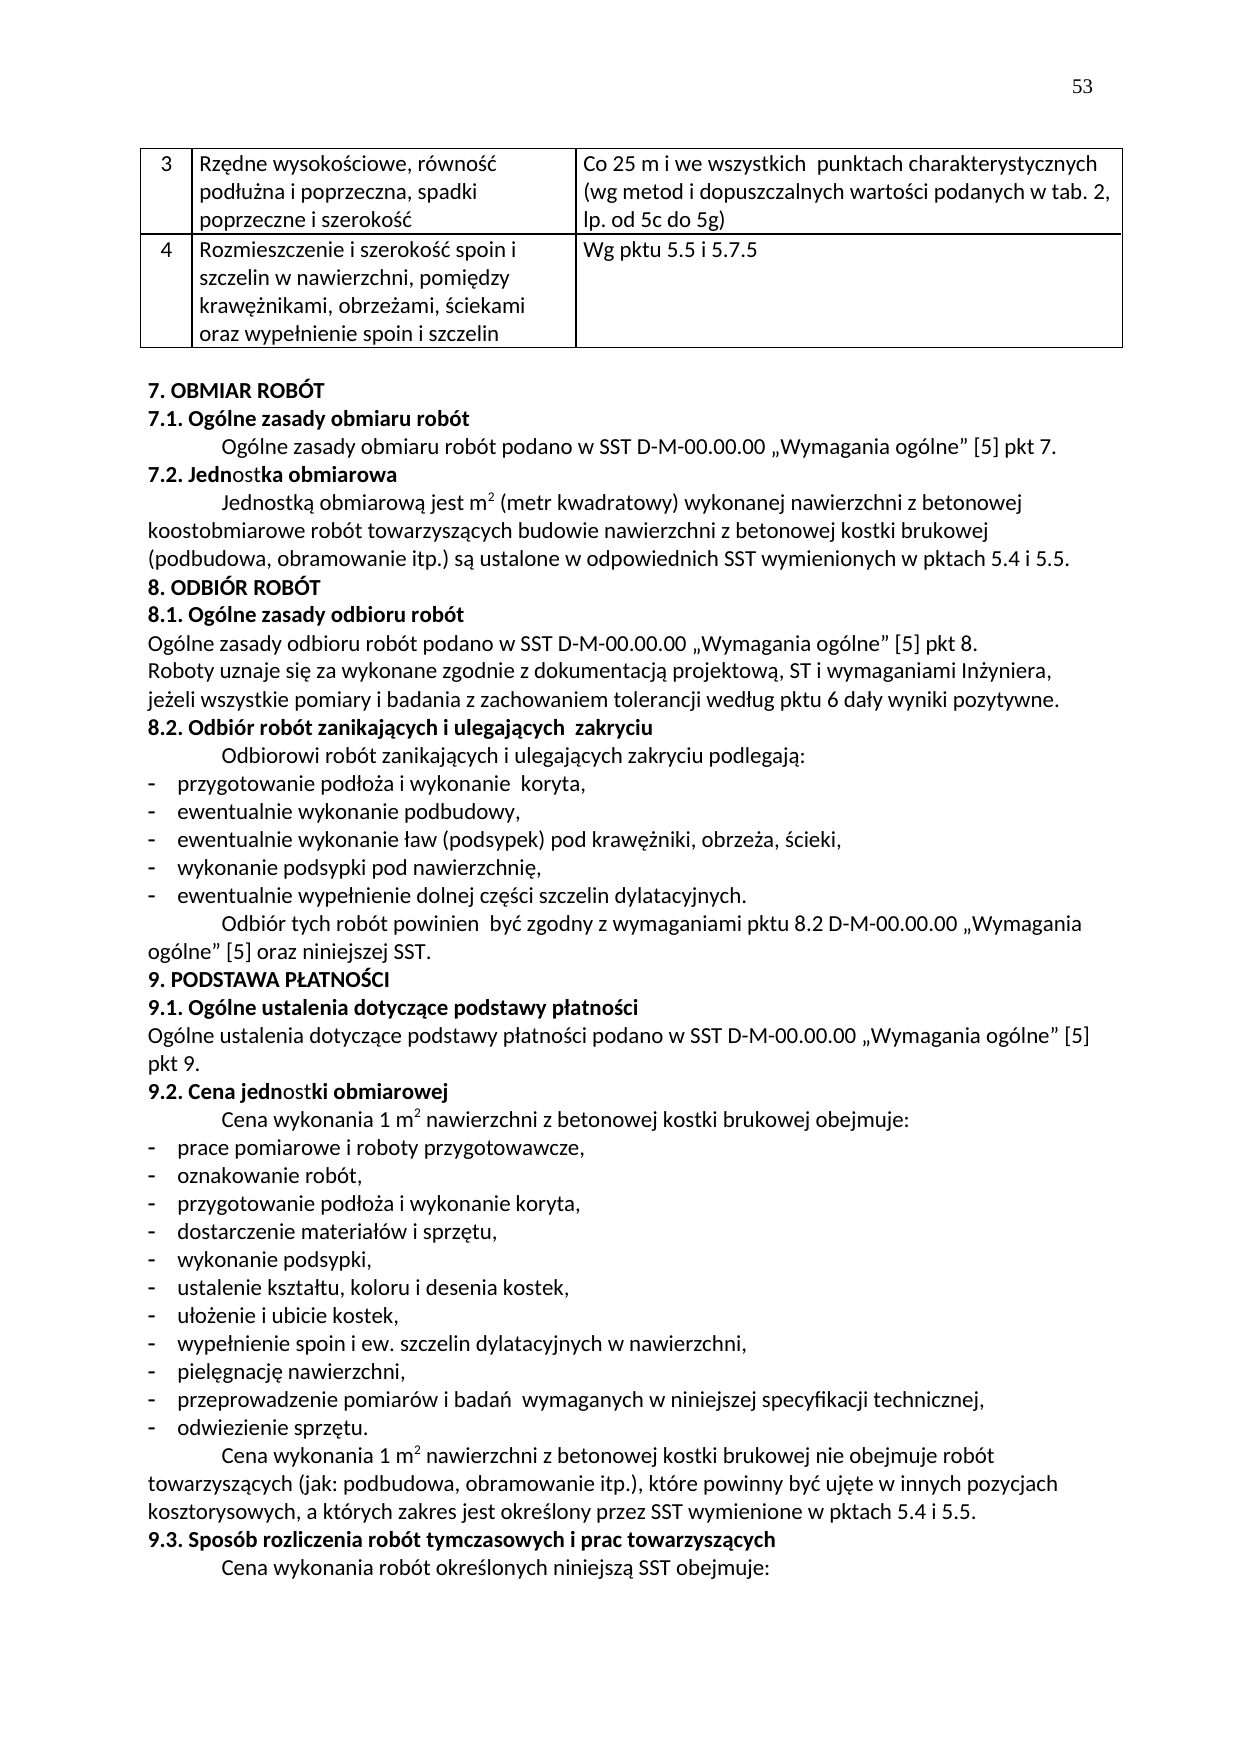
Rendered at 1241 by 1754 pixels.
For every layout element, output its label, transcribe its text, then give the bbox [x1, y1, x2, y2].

text Jednostką obmiarową jest m2 (metr kwadratowy) wykonanej nawierzchni z betonowej koostobmiarowe robót towarzyszących budowie nawierzchni z betonowej kostki brukowej (podbudowa, obramowanie itp.) są ustalone w odpowiednich SST wymienionych w pktach 5.4 i 5.5. [148, 488, 1093, 573]
list Cena wykonania nawierzchni z betonowej kostki brukowej obejmuje: [148, 1105, 1093, 1133]
list ustalenie kształtu, koloru i desenia kostek, [148, 1273, 1093, 1301]
text Odbiór tych robót powinien być zgodny z wymaganiami pktu 8.2 D-M-00.00.00 „Wymagania ogólne” [5] oraz niniejszej SST. [148, 909, 1093, 965]
list pielęgnację nawierzchni, [148, 1357, 1093, 1385]
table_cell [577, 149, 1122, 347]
text 8.1. Ogólne zasady odbioru robót [148, 601, 1093, 629]
list wykonanie podsypki, [148, 1245, 1093, 1273]
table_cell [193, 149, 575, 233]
list przeprowadzenie pomiarów i badań wymaganych w niniejszej specyfikacji technicznej, [148, 1385, 1093, 1413]
text 8. ODBIÓR ROBÓT [148, 573, 1093, 601]
list wykonanie podsypki pod nawierzchnię, [148, 853, 1093, 881]
text 7.2. Jednostka obmiarowa [148, 461, 1093, 488]
text Roboty uznaje się za wykonane zgodnie z dokumentacją projektową, ST i wymaganiami Inżyniera, jeżeli wszystkie pomiary i badania z zachowaniem tolerancji według pktu 6 dały wyniki pozytywne. [148, 657, 1093, 713]
list przygotowanie podłoża i wykonanie koryta, [148, 1189, 1093, 1217]
list odwiezienie sprzętu. [148, 1413, 1093, 1441]
list prace pomiarowe i roboty przygotowawcze, [148, 1133, 1093, 1161]
list ewentualnie wykonanie podbudowy, [148, 797, 1093, 825]
list 9. PODSTAWA PŁATNOŚCI [148, 965, 1093, 993]
text 8.2. Odbiór robót zanikających i ulegających zakryciu [148, 713, 1093, 741]
list wypełnienie spoin i ew. szczelin dylatacyjnych w nawierzchni, [148, 1329, 1093, 1357]
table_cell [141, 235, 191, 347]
text Cena wykonania robót określonych niniejszą SST obejmuje: [148, 1553, 1093, 1581]
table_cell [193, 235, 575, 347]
text 7. OBMIAR ROBÓT [148, 376, 1093, 404]
list 9.1. Ogólne ustalenia dotyczące podstawy płatności [148, 993, 1093, 1021]
list Ogólne ustalenia dotyczące podstawy płatności podano w SST D-M-00.00.00 „Wymagania ogólne” [5] pkt 9. [148, 1021, 1093, 1077]
list przygotowanie podłoża i wykonanie koryta, [148, 769, 1093, 797]
list dostarczenie materiałów i sprzętu, [148, 1217, 1093, 1245]
list oznakowanie robót, [148, 1161, 1093, 1189]
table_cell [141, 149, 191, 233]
list ułożenie i ubicie kostek, [148, 1301, 1093, 1329]
list ewentualnie wypełnienie dolnej części szczelin dylatacyjnych. [148, 881, 1093, 909]
text Ogólne zasady odbioru robót podano w SST D-M-00.00.00 „Wymagania ogólne” [5] pkt 8. [148, 629, 1093, 657]
text 9.3. Sposób rozliczenia robót tymczasowych i prac towarzyszących [148, 1525, 1093, 1553]
text Ogólne zasady obmiaru robót podano w SST D-M-00.00.00 „Wymagania ogólne” [5] pkt 7. [148, 432, 1093, 461]
list ewentualnie wykonanie ław (podsypek) pod krawężniki, obrzeża, ścieki, [148, 825, 1093, 853]
text 7.1. Ogólne zasady obmiaru robót [148, 404, 1093, 432]
list 9.2. Cena jednostki obmiarowej [148, 1077, 1093, 1105]
text Cena wykonania nawierzchni z betonowej kostki brukowej nie obejmuje robót towarzyszących (jak: podbudowa, obramowanie itp.), które powinny być ujęte w innych pozycjach kosztorysowych, a których zakres jest określony przez SST wymienione w pktach 5.4 i 5.5. [148, 1441, 1093, 1525]
text Odbiorowi robót zanikających i ulegających zakryciu podlegają: [148, 741, 1093, 769]
